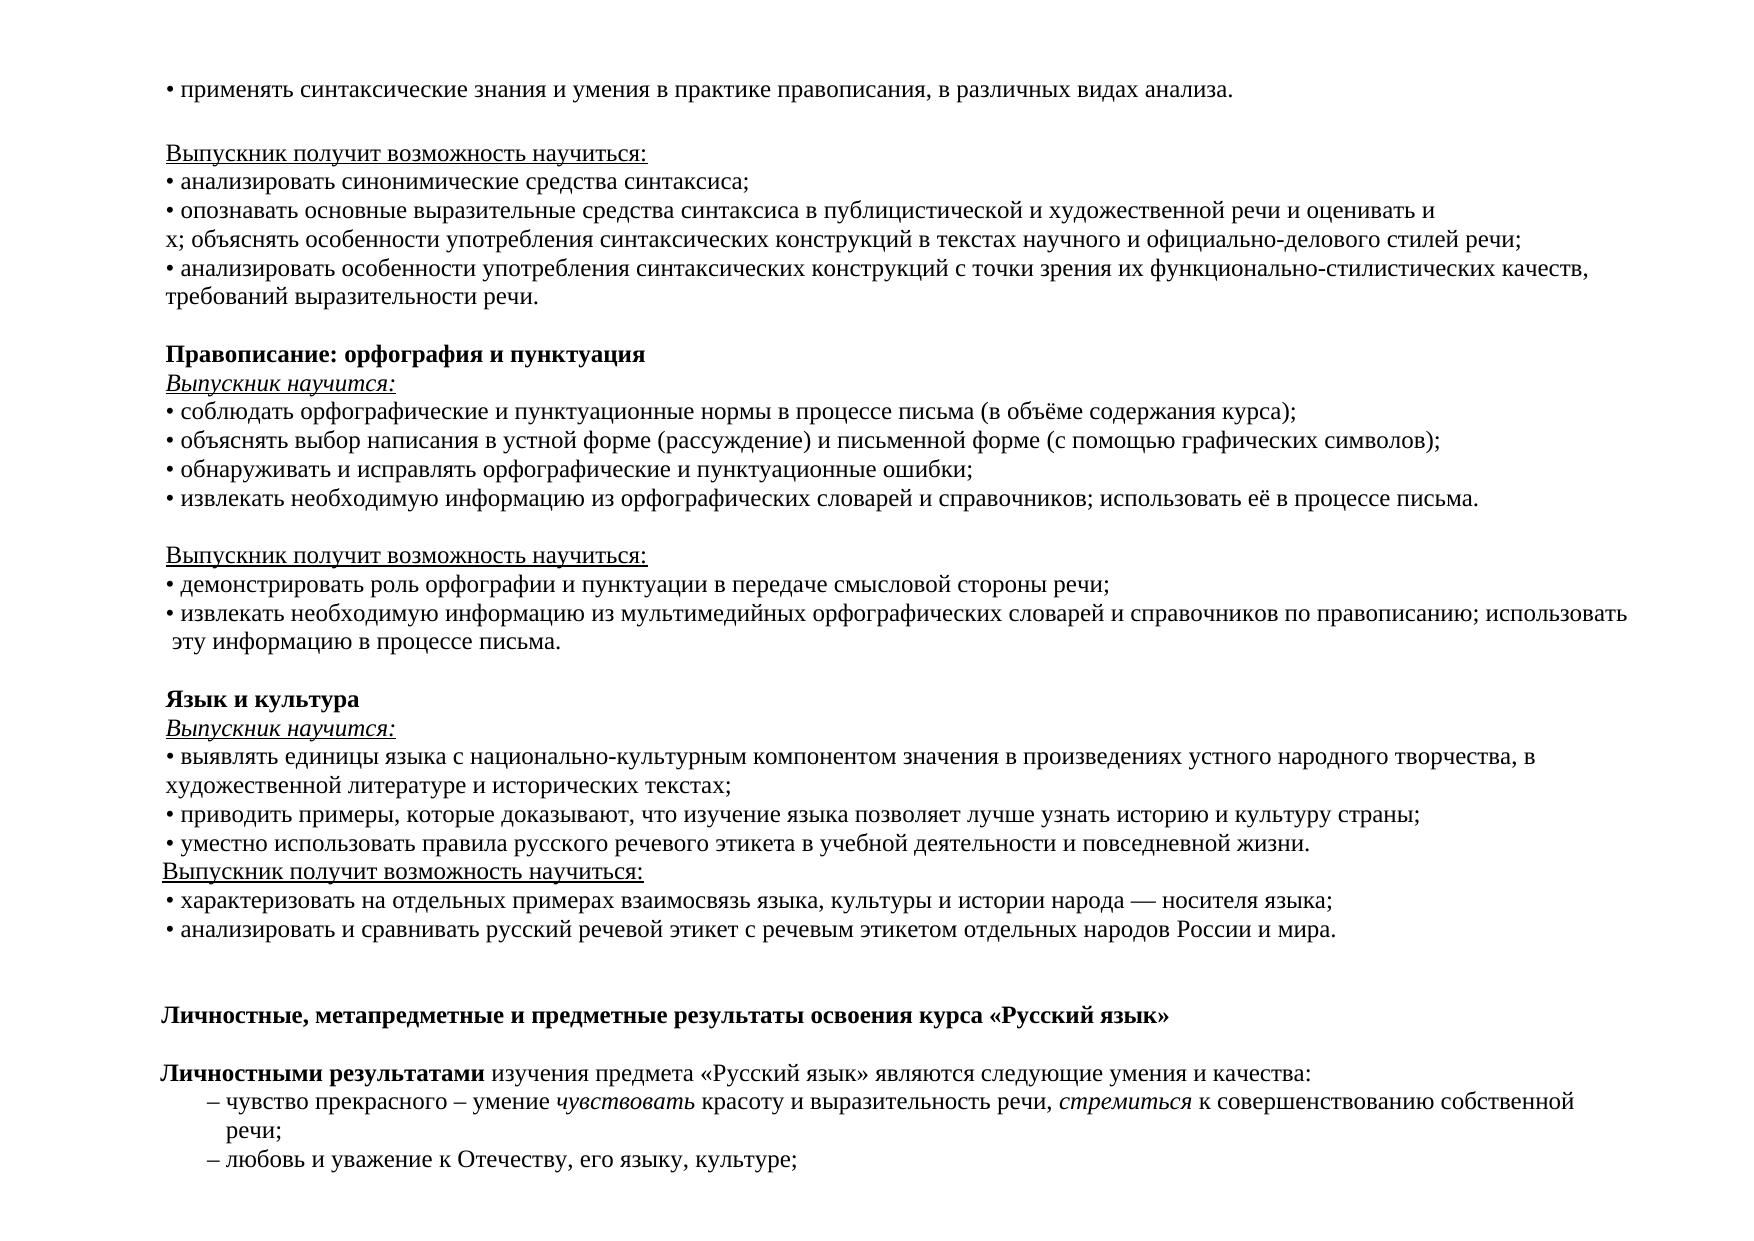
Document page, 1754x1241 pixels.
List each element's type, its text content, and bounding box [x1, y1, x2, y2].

text – любовь и уважение к Отечеству, его языку, культуре; [133, 1144, 1636, 1173]
text • анализировать синонимические средства синтаксиса; [118, 166, 1636, 195]
text • анализировать особенности употребления синтаксических конструкций с точки зрения их функционально-стилистических качеств, [118, 253, 1636, 281]
text Выпускник получит возможность научиться: [118, 540, 1636, 569]
text – чувство прекрасного – умение чувствовать красоту и выразительность речи, стремиться к совершенствованию собственной [133, 1086, 1636, 1115]
text эту информацию в процессе письма. [118, 626, 1636, 655]
text • анализировать и сравнивать русский речевой этикет с речевым этикетом отдельных народов России и мира. [118, 914, 1636, 943]
text • обнаруживать и исправлять орфографические и пунктуационные ошибки; [118, 454, 1636, 483]
text • демонстрировать роль орфографии и пунктуации в передаче смысловой стороны речи; [118, 569, 1636, 598]
text • применять синтаксические знания и умения в практике правописания, в различных видах анализа. [118, 74, 1636, 103]
text Выпускник получит возможность научиться: [118, 856, 1636, 885]
text • выявлять единицы языка с национально-культурным компонентом значения в произведениях устного народного творчества, в [118, 741, 1636, 770]
text требований выразительности речи. [118, 281, 1636, 310]
text • приводить примеры, которые доказывают, что изучение языка позволяет лучше узнать историю и культуру страны; [118, 799, 1636, 828]
text Язык и культура [118, 684, 1636, 713]
text Выпускник научится: [118, 713, 1636, 741]
text х; объяснять особенности употребления синтаксических конструкций в текстах научного и официально-делового стилей речи; [118, 224, 1636, 253]
text • характеризовать на отдельных примерах взаимосвязь языка, культуры и истории народа — носителя языка; [118, 885, 1636, 914]
text • уместно использовать правила русского речевого этикета в учебной деятельности и повседневной жизни. [118, 828, 1636, 856]
text Личностные, метапредметные и предметные результаты освоения курса «Русский язык» [118, 1000, 1636, 1029]
text речи; [133, 1115, 1636, 1144]
text • объяснять выбор написания в устной форме (рассуждение) и письменной форме (с помощью графических символов); [118, 425, 1636, 454]
text Выпускник научится: [118, 368, 1636, 396]
text • соблюдать орфографические и пунктуационные нормы в процессе письма (в объёме содержания курса); [118, 396, 1636, 425]
text Правописание: орфография и пунктуация [118, 339, 1636, 368]
text Личностными результатами изучения предмета «Русский язык» являются следующие умения и качества: [118, 1058, 1636, 1086]
text • опознавать основные выразительные средства синтаксиса в публицистической и художественной речи и оценивать и [118, 195, 1636, 224]
text • извлекать необходимую информацию из мультимедийных орфографических словарей и справочников по правописанию; использовать [118, 598, 1636, 626]
text • извлекать необходимую информацию из орфографических словарей и справочников; использовать её в процессе письма. [118, 483, 1636, 511]
text Выпускник получит возможность научиться: [118, 138, 1636, 166]
text художественной литературе и исторических текстах; [118, 770, 1636, 799]
